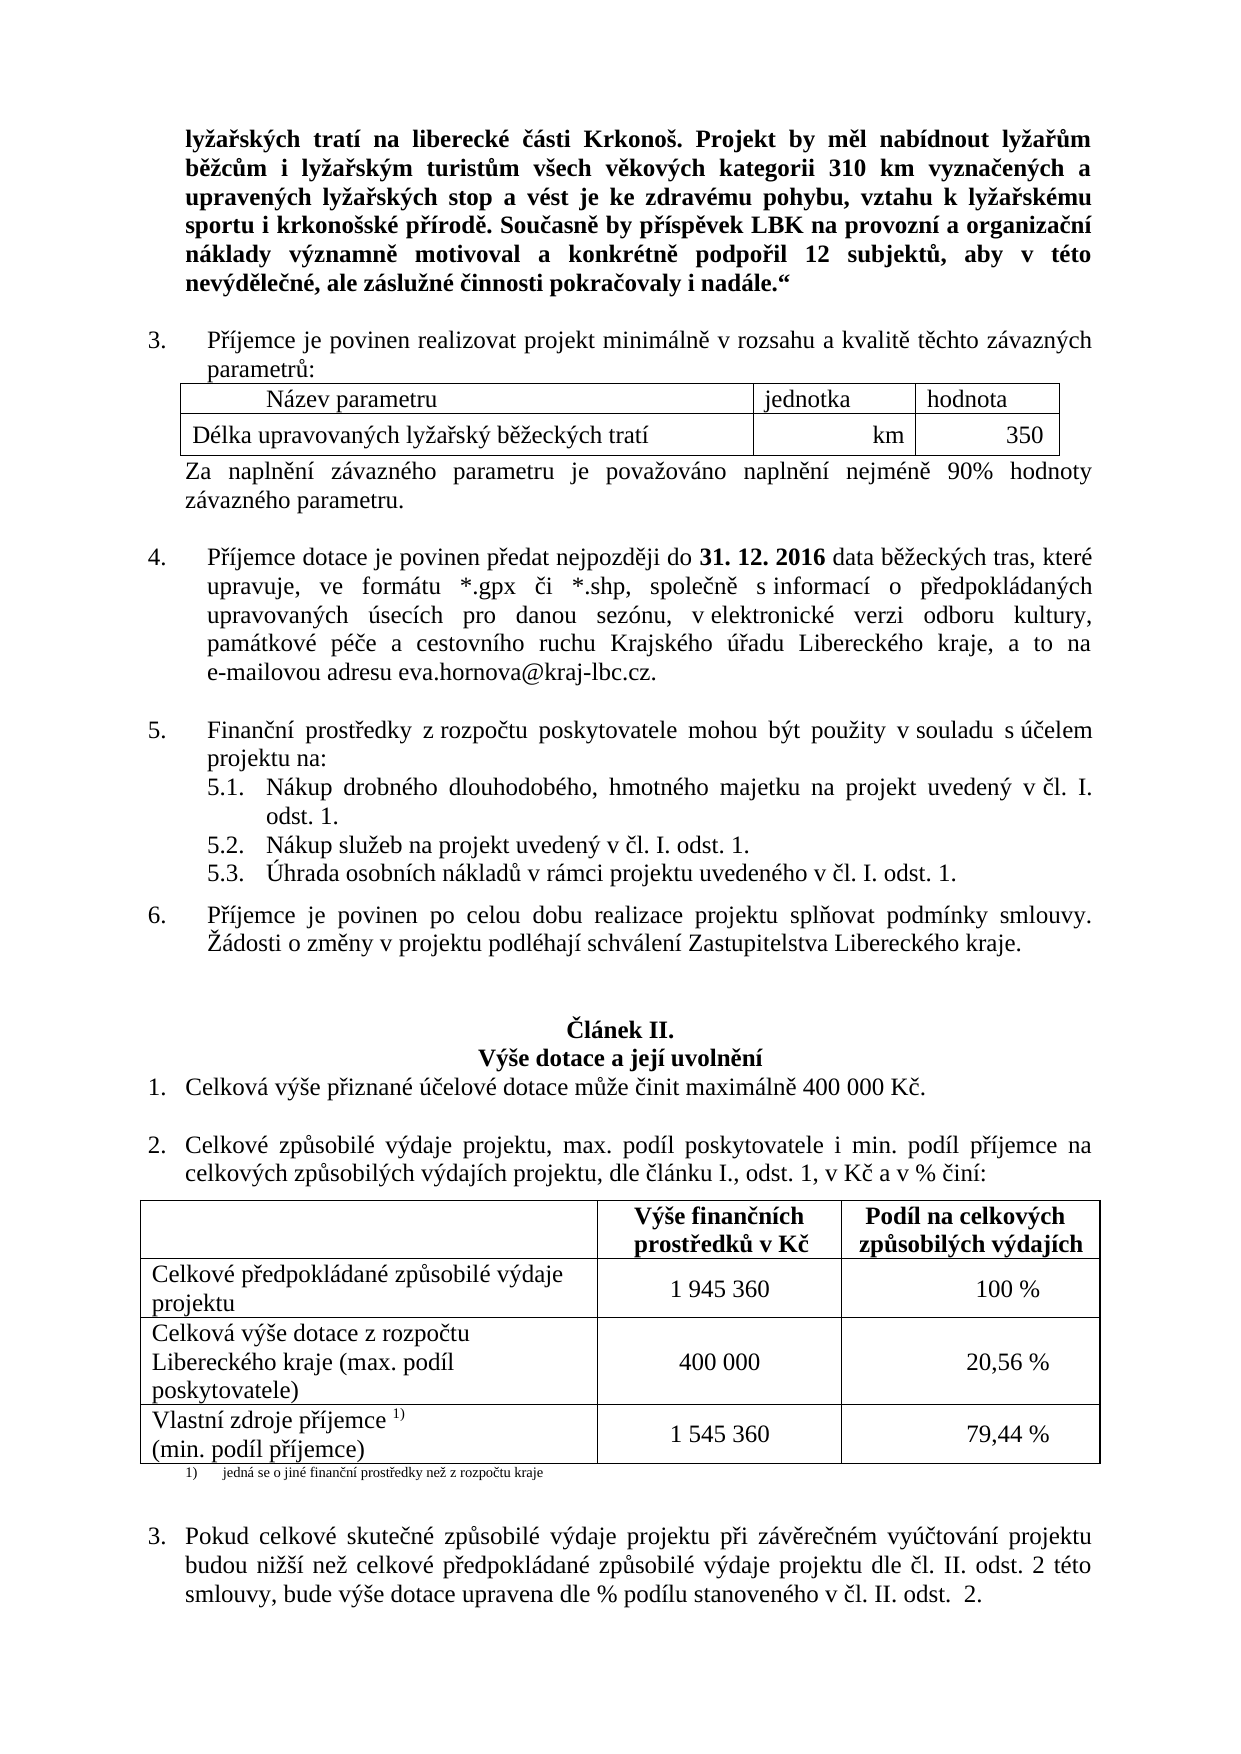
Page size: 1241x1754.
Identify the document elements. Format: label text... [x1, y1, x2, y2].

table_header Podíl na celkových způsobilých výdajích [842, 1201, 1099, 1258]
table_cell 1 945 360 [598, 1259, 841, 1317]
table_cell 79,44 % [842, 1405, 1099, 1463]
table_cell 20,56 % [842, 1318, 1099, 1404]
list Finanční prostředky z rozpočtu poskytovatele mohou být použity v souladu s účelem projektu na: [148, 715, 1092, 772]
list Příjemce dotace je povinen předat nejpozději do 31. 12. 2016 data běžeckých tras, které upravuje, ve formátu *.gpx či *.shp, společně s informací o předpokládaných upravovaných úsecích pro danou sezónu, v elektronické verzi odboru kultury, památkové péče a cestovního ruchu Krajského úřadu Libereckého kraje, a to na e-mailovou adresu eva.hornova@kraj-lbc.cz. [148, 542, 1092, 686]
list Pokud celkové skutečné způsobilé výdaje projektu při závěrečném vyúčtování projektu budou nižší než celkové předpokládané způsobilé výdaje projektu dle čl. II. odst. 2 této smlouvy, bude výše dotace upravena dle % podílu stanoveného v čl. II. odst. 2. [148, 1521, 1092, 1607]
table_cell 100 % [842, 1259, 1099, 1317]
text Článek II. [148, 1015, 1092, 1043]
list Příjemce je povinen realizovat projekt minimálně v rozsahu a kvalitě těchto závazných parametrů: [148, 325, 1092, 383]
table_cell Celkové předpokládané způsobilé výdaje projektu [141, 1259, 597, 1317]
table_header hodnota [916, 384, 1059, 413]
table_cell 350 [916, 414, 1059, 455]
table_cell km [754, 414, 915, 455]
list Nákup služeb na projekt uvedený v čl. I. odst. 1. [207, 830, 1092, 858]
table_cell Vlastní zdroje příjemce 1) (min. podíl příjemce) [141, 1405, 597, 1463]
table_header Výše finančních prostředků v Kč [598, 1201, 841, 1258]
table_header [141, 1201, 597, 1258]
list Celková výše přiznané účelové dotace může činit maximálně 400 000 Kč. [148, 1072, 1092, 1101]
table_header Název parametru [181, 384, 753, 413]
list Úhrada osobních nákladů v rámci projektu uvedeného v čl. I. odst. 1. [207, 858, 1092, 887]
table_cell 400 000 [598, 1318, 841, 1404]
table_cell Celková výše dotace z rozpočtu Libereckého kraje (max. podíl poskytovatele) [141, 1318, 597, 1404]
table_header jednotka [754, 384, 915, 413]
list Příjemce je povinen po celou dobu realizace projektu splňovat podmínky smlouvy. Žádosti o změny v projektu podléhají schválení Zastupitelstva Libereckého kraje. [148, 900, 1092, 957]
list Nákup drobného dlouhodobého, hmotného majetku na projekt uvedený v čl. I. odst. 1. [207, 772, 1092, 830]
list jedná se o jiné finanční prostředky než z rozpočtu kraje [185, 1464, 1092, 1492]
table_cell 1 545 360 [598, 1405, 841, 1463]
list Celkové způsobilé výdaje projektu, max. podíl poskytovatele i min. podíl příjemce na celkových způsobilých výdajích projektu, dle článku I., odst. 1, v Kč a v % činí: [148, 1130, 1092, 1187]
text Za naplnění závazného parametru je považováno naplnění nejméně 90% hodnoty závazného parametru. [185, 456, 1092, 513]
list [148, 124, 1092, 297]
text Výše dotace a její uvolnění [148, 1043, 1092, 1072]
table_cell Délka upravovaných lyžařský běžeckých tratí [181, 414, 753, 455]
